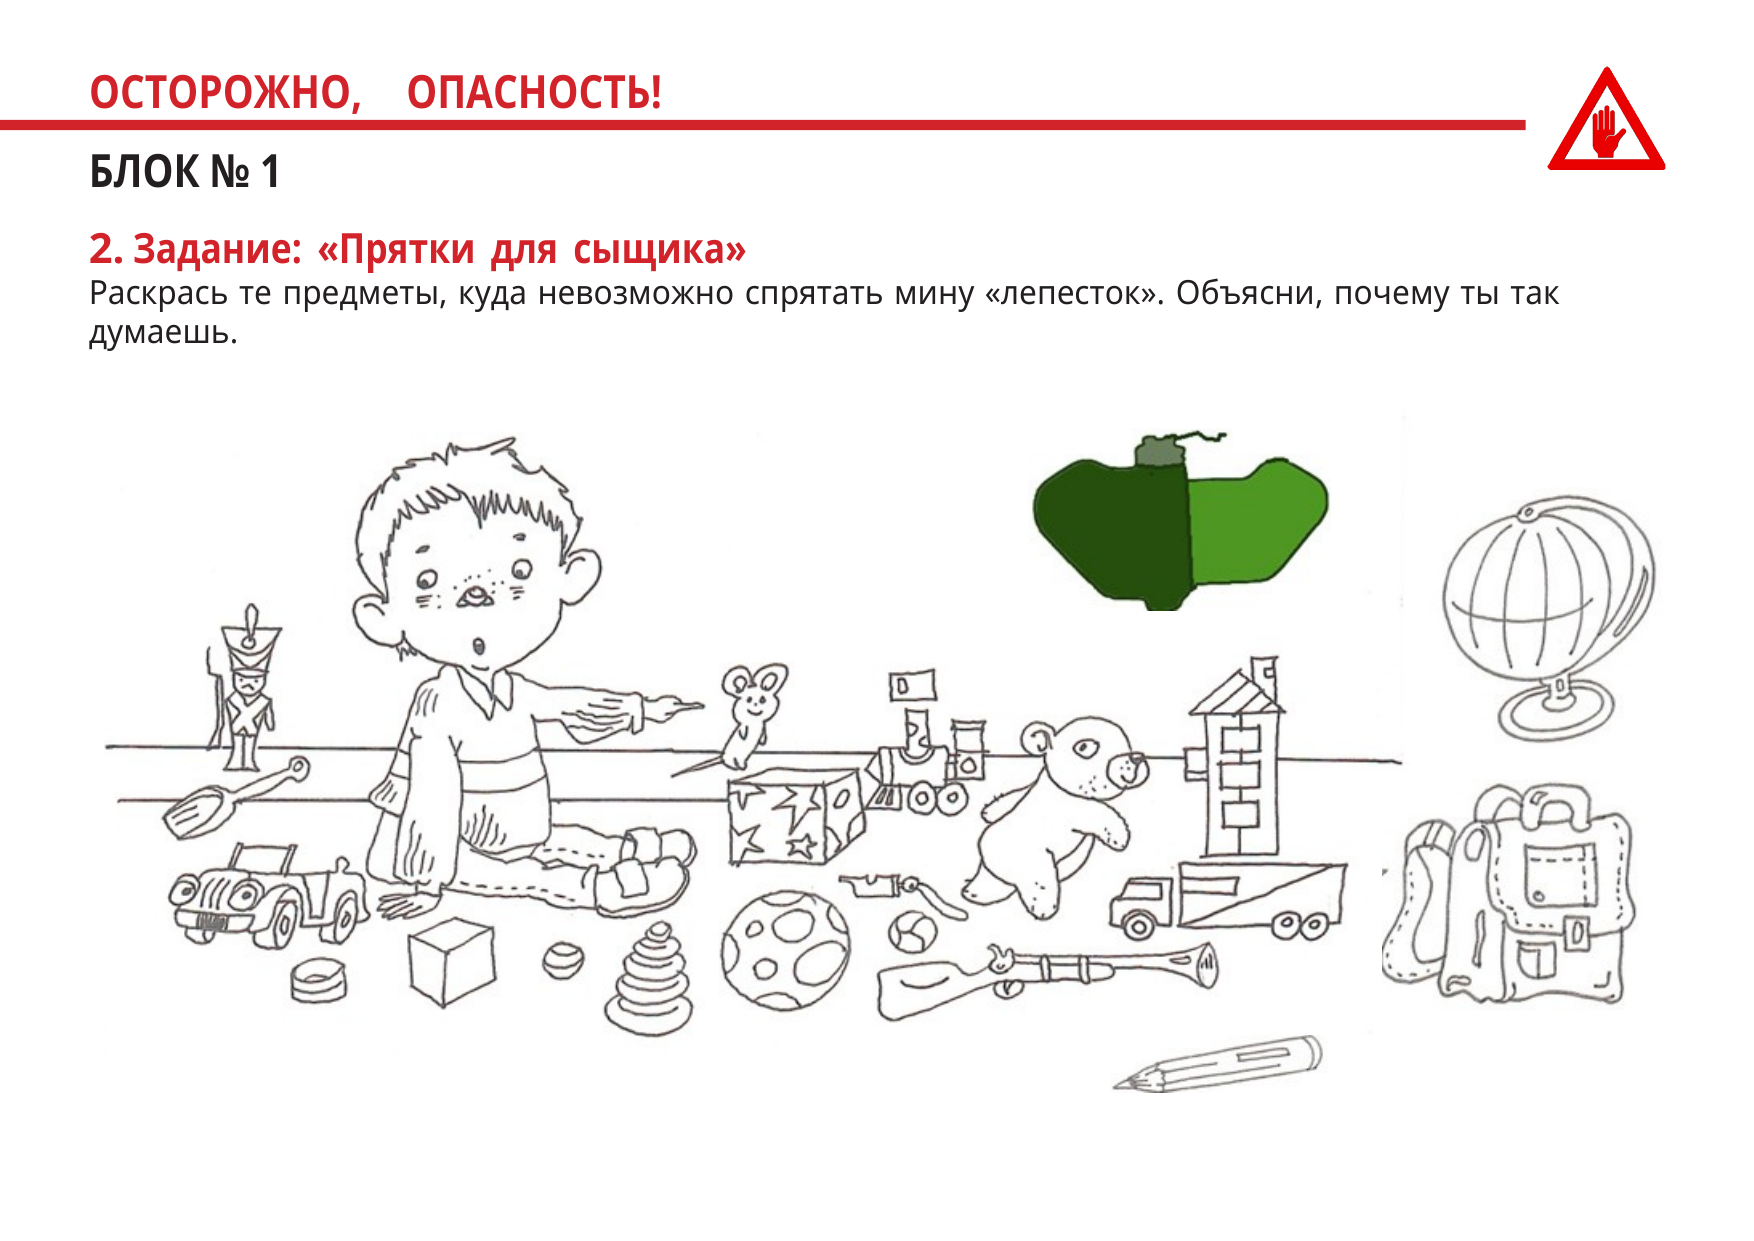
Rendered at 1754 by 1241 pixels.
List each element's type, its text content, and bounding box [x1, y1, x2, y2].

subtitle Задание: «Прятки для сыщика» [88, 224, 1677, 273]
picture [103, 406, 1666, 1093]
picture [1547, 66, 1666, 170]
text Раскрась те предметы, куда невозможно спрятать мину «лепесток». Объясни, почему ты так думаешь. [88, 273, 1677, 352]
